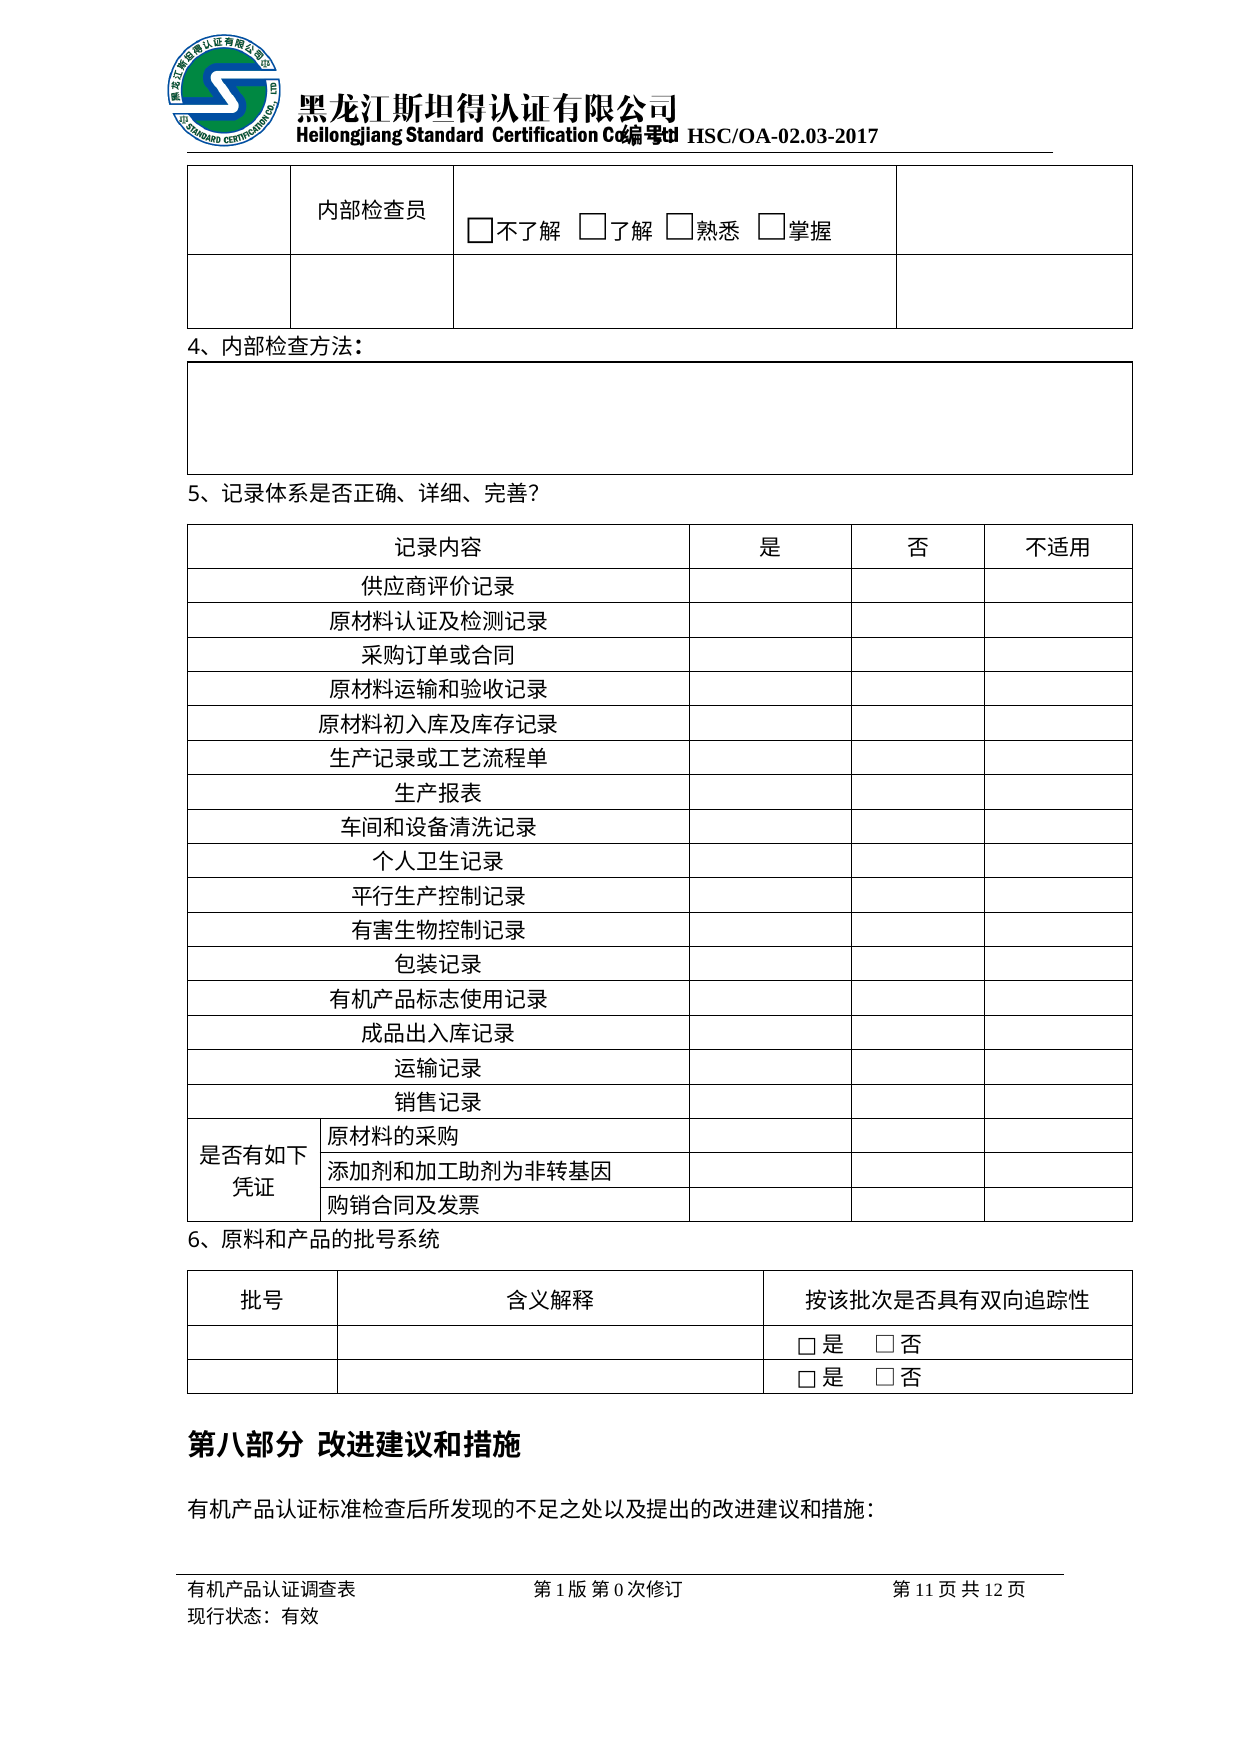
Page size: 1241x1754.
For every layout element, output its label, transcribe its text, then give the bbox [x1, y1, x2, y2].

table_cell [690, 775, 851, 808]
table_cell [690, 569, 851, 602]
table_cell 供应商评价记录 [188, 569, 689, 602]
table_cell [985, 706, 1132, 740]
table_cell [985, 775, 1132, 808]
table_cell [985, 569, 1132, 602]
table_cell 运输记录 [188, 1050, 689, 1083]
table_cell [852, 1188, 984, 1221]
table_header 含义解释 [338, 1271, 763, 1325]
text 4、内部检查方法： [187, 329, 1053, 361]
table_cell 采购订单或合同 [188, 638, 689, 671]
table_header [188, 363, 1132, 474]
table_cell [985, 947, 1132, 980]
text 有机产品认证标准检查后所发现的不足之处以及提出的改进建议和措施： [187, 1491, 1053, 1524]
table_cell [852, 638, 984, 671]
table_cell [985, 1016, 1132, 1049]
table_cell 原材料的采购 [321, 1119, 689, 1152]
table_cell 添加剂和加工助剂为非转基因 [321, 1153, 689, 1187]
table_cell [690, 1188, 851, 1221]
table_cell [338, 1360, 763, 1393]
table_cell □ 是 □ 否 [764, 1326, 1132, 1359]
table_cell 原材料初入库及库存记录 [188, 706, 689, 740]
table_cell [188, 1326, 337, 1359]
table_cell [985, 1153, 1132, 1187]
table_cell [690, 672, 851, 705]
table_cell [985, 638, 1132, 671]
table_cell [852, 878, 984, 912]
table_cell [852, 1119, 984, 1152]
table_cell [852, 1016, 984, 1049]
table_cell [690, 1050, 851, 1083]
table_header 否 [852, 525, 984, 568]
table_cell [690, 741, 851, 774]
table_cell [338, 1326, 763, 1359]
table_cell [985, 844, 1132, 877]
table_cell [852, 913, 984, 946]
table_cell 平行生产控制记录 [188, 878, 689, 912]
table_cell 是否有如下凭证 [188, 1119, 320, 1221]
text 6、原料和产品的批号系统 [187, 1222, 1053, 1254]
table_cell [985, 913, 1132, 946]
table_cell [897, 255, 1132, 328]
table_cell 有害生物控制记录 [188, 913, 689, 946]
table_cell [690, 878, 851, 912]
table_cell 原材料运输和验收记录 [188, 672, 689, 705]
table_header 不适用 [985, 525, 1132, 568]
table_header 是 [690, 525, 851, 568]
table_cell [690, 1153, 851, 1187]
table_cell [897, 166, 1132, 254]
table_header 按该批次是否具有双向追踪性 [764, 1271, 1132, 1325]
table_cell [985, 603, 1132, 637]
table_cell 销售记录 [188, 1085, 689, 1118]
table_cell 个人卫生记录 [188, 844, 689, 877]
table_header 批号 [188, 1271, 337, 1325]
table_cell 生产记录或工艺流程单 [188, 741, 689, 774]
table_cell [852, 706, 984, 740]
table_cell [690, 638, 851, 671]
table_cell 包装记录 [188, 947, 689, 980]
table_cell [985, 672, 1132, 705]
table_cell □ 是 □ 否 [764, 1360, 1132, 1393]
table_cell [852, 569, 984, 602]
text 5、记录体系是否正确、详细、完善？ [187, 475, 1053, 508]
table_cell [690, 1016, 851, 1049]
table_cell 原材料认证及检测记录 [188, 603, 689, 637]
table_cell [188, 255, 290, 328]
table_cell [852, 1153, 984, 1187]
table_cell 成品出入库记录 [188, 1016, 689, 1049]
table_cell [188, 1360, 337, 1393]
table_cell [852, 1050, 984, 1083]
table_cell [690, 981, 851, 1015]
table_cell [852, 672, 984, 705]
table_cell [852, 603, 984, 637]
table_cell [690, 947, 851, 980]
table_cell [852, 810, 984, 843]
table_cell □不了解 □了解 □熟悉 □掌握 [454, 166, 896, 254]
text 第八部分 改进建议和措施 [187, 1410, 1053, 1475]
table_cell [985, 878, 1132, 912]
table_cell [690, 1119, 851, 1152]
table_header 记录内容 [188, 525, 689, 568]
table_cell [852, 741, 984, 774]
table_cell [985, 981, 1132, 1015]
table_cell [690, 1085, 851, 1118]
table_cell [985, 810, 1132, 843]
table_cell 内部检查员 [291, 166, 453, 254]
table_cell 有机产品标志使用记录 [188, 981, 689, 1015]
table_cell [852, 775, 984, 808]
table_cell 购销合同及发票 [321, 1188, 689, 1221]
table_cell 生产报表 [188, 775, 689, 808]
table_cell [852, 1085, 984, 1118]
table_cell [690, 913, 851, 946]
table_cell [985, 1085, 1132, 1118]
table_cell [852, 981, 984, 1015]
table_cell [291, 255, 453, 328]
table_cell [985, 741, 1132, 774]
table_cell [852, 844, 984, 877]
table_cell [690, 844, 851, 877]
table_cell [985, 1119, 1132, 1152]
picture [162, 32, 685, 148]
table_cell [852, 947, 984, 980]
table_cell [188, 166, 290, 254]
table_cell [985, 1050, 1132, 1083]
table_cell 车间和设备清洗记录 [188, 810, 689, 843]
table_cell [454, 255, 896, 328]
table_cell [985, 1188, 1132, 1221]
table_cell [690, 810, 851, 843]
table_cell [690, 706, 851, 740]
table_cell [690, 603, 851, 637]
